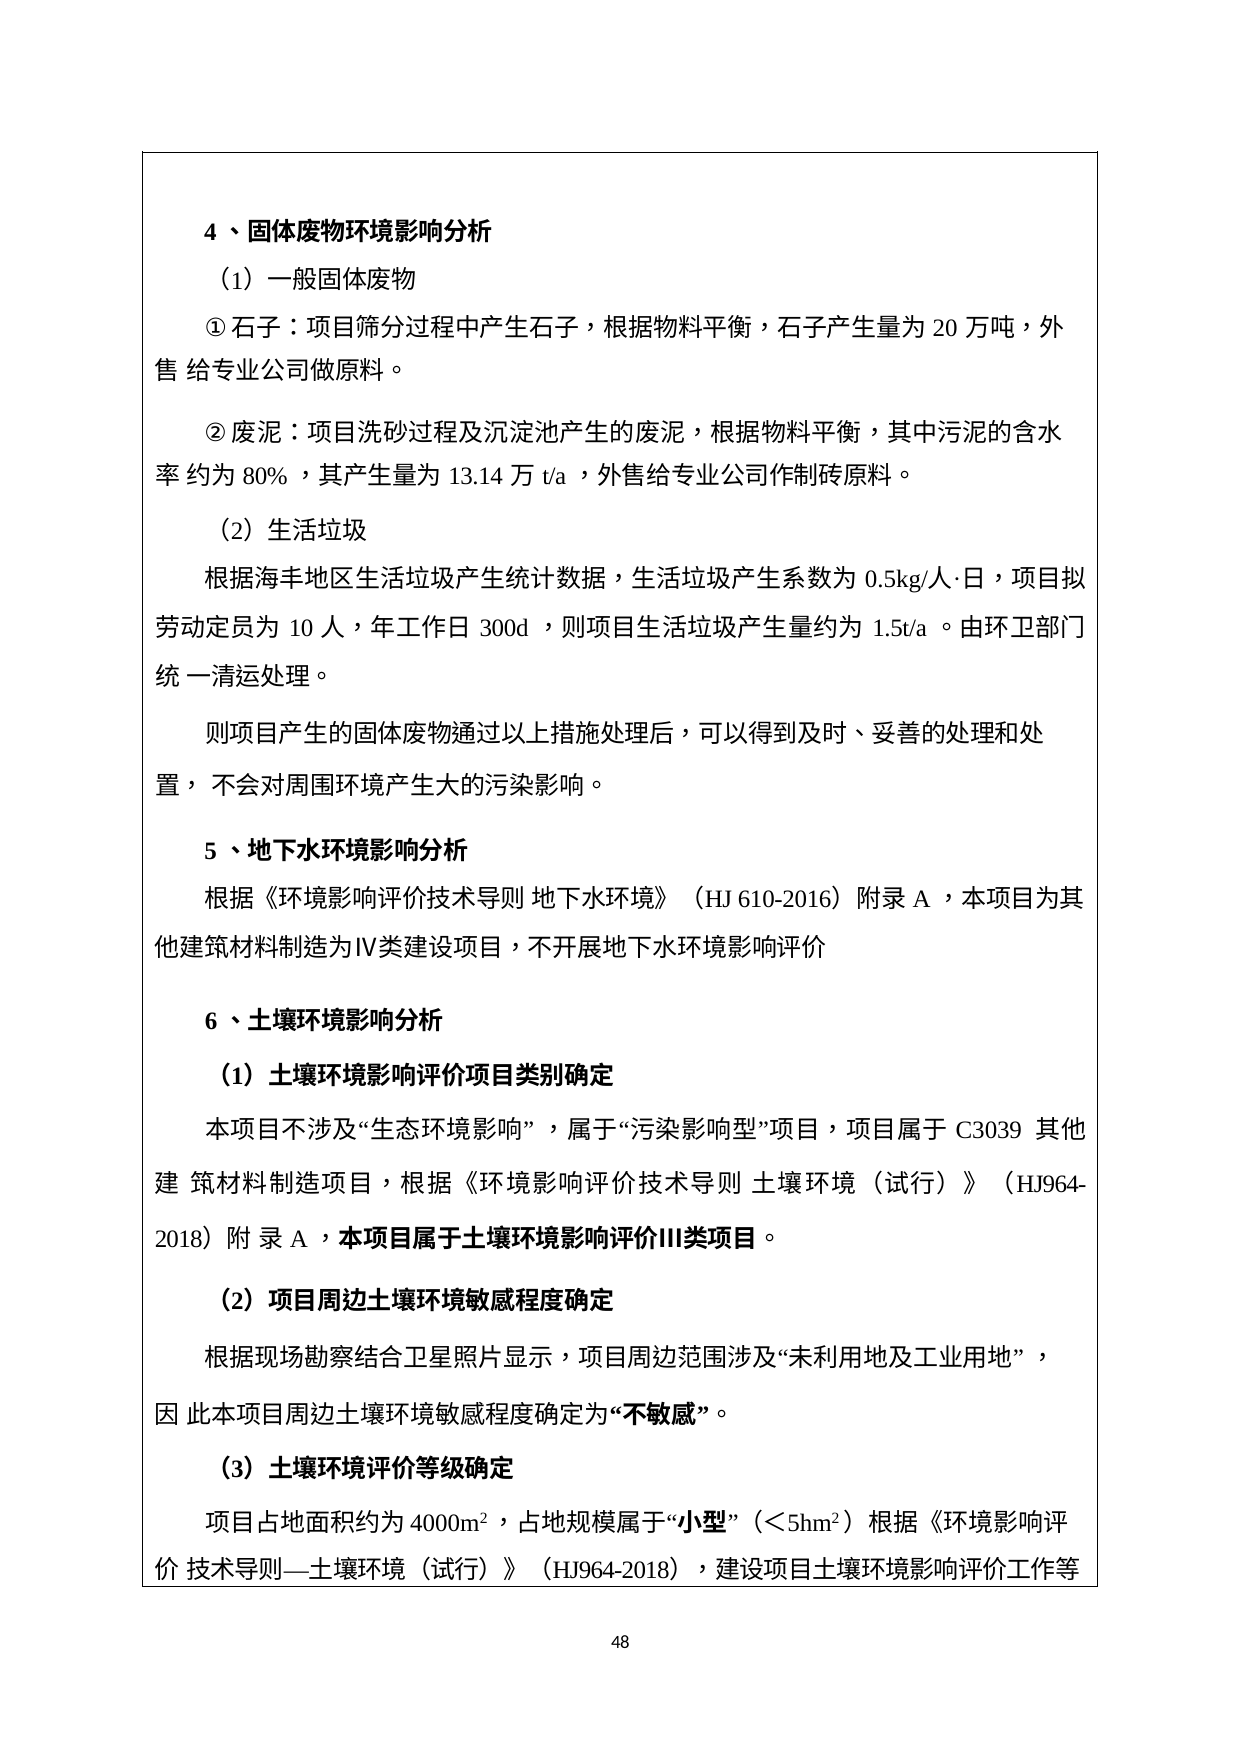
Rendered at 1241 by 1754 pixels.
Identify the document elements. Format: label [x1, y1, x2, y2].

table_header [143, 153, 1097, 1586]
